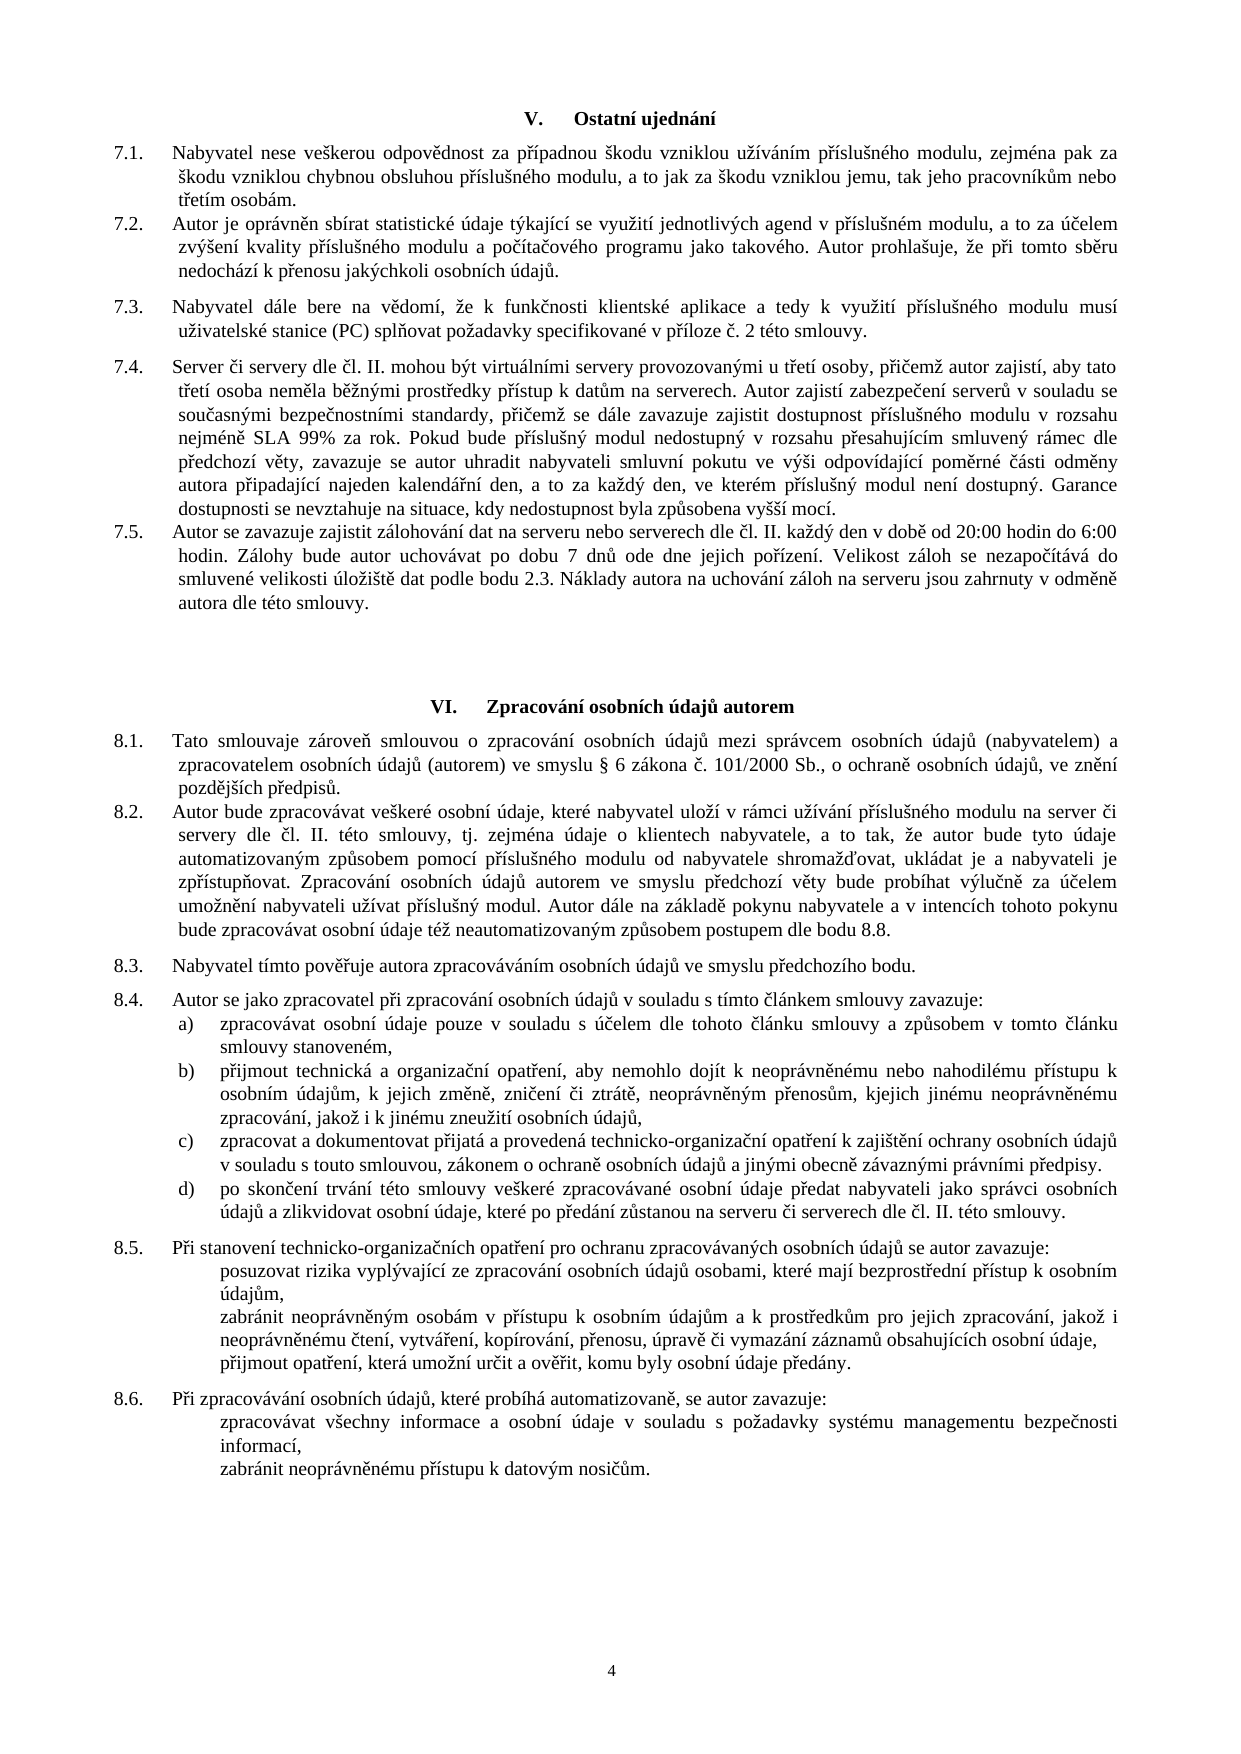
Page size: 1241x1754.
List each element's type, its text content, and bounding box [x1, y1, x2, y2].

list po skončení trvání této smlouvy veškeré zpracovávané osobní údaje předat nabyvateli jako správci osobních údajů a zlikvidovat osobní údaje, které po předání zůstanou na serveru či serverech dle čl. II. této smlouvy. [178, 1176, 1119, 1223]
subtitle Ostatní ujednání [524, 108, 1119, 130]
list přijmout technická a organizační opatření, aby nemohlo dojít k neoprávněnému nebo nahodilému přístupu k osobním údajům, k jejich změně, zničení či ztrátě, neoprávněným přenosům, kjejich jinému neoprávněnému zpracování, jakož i k jinému zneužití osobních údajů, [178, 1058, 1119, 1129]
list Autor je oprávněn sbírat statistické údaje týkající se využití jednotlivých agend v příslušném modulu, a to za účelem zvýšení kvality příslušného modulu a počítačového programu jako takového. Autor prohlašuje, že při tomto sběru nedochází k přenosu jakýchkoli osobních údajů. [113, 212, 1119, 282]
list Při zpracovávání osobních údajů, které probíhá automatizovaně, se autor zavazuje: [113, 1386, 1119, 1410]
list Server či servery dle čl. II. mohou být virtuálními servery provozovanými u třetí osoby, přičemž autor zajistí, aby tato třetí osoba neměla běžnými prostředky přístup k datům na serverech. Autor zajistí zabezpečení serverů v souladu se současnými bezpečnostními standardy, přičemž se dále zavazuje zajistit dostupnost příslušného modulu v rozsahu nejméně SLA 99% za rok. Pokud bude příslušný modul nedostupný v rozsahu přesahujícím smluvený rámec dle předchozí věty, zavazuje se autor uhradit nabyvateli smluvní pokutu ve výši odpovídající poměrné části odměny autora připadající najeden kalendářní den, a to za každý den, ve kterém příslušný modul není dostupný. Garance dostupnosti se nevztahuje na situace, kdy nedostupnost byla způsobena vyšší mocí. [113, 355, 1119, 520]
text zabránit neoprávněnému přístupu k datovým nosičům. [220, 1457, 1119, 1481]
list Autor se jako zpracovatel při zpracování osobních údajů v souladu s tímto článkem smlouvy zavazuje: [113, 988, 1119, 1011]
text zpracovávat všechny informace a osobní údaje v souladu s požadavky systému managementu bezpečnosti informací, [220, 1410, 1119, 1457]
subtitle Zpracování osobních údajů autorem [430, 696, 1119, 718]
list Autor se zavazuje zajistit zálohování dat na serveru nebo serverech dle čl. II. každý den v době od 20:00 hodin do 6:00 hodin. Zálohy bude autor uchovávat po dobu 7 dnů ode dne jejich pořízení. Velikost záloh se nezapočítává do smluvené velikosti úložiště dat podle bodu 2.3. Náklady autora na uchování záloh na serveru jsou zahrnuty v odměně autora dle této smlouvy. [113, 520, 1119, 614]
list Autor bude zpracovávat veškeré osobní údaje, které nabyvatel uloží v rámci užívání příslušného modulu na server či servery dle čl. II. této smlouvy, tj. zejména údaje o klientech nabyvatele, a to tak, že autor bude tyto údaje automatizovaným způsobem pomocí příslušného modulu od nabyvatele shromažďovat, ukládat je a nabyvateli je zpřístupňovat. Zpracování osobních údajů autorem ve smyslu předchozí věty bude probíhat výlučně za účelem umožnění nabyvateli užívat příslušný modul. Autor dále na základě pokynu nabyvatele a v intencích tohoto pokynu bude zpracovávat osobní údaje též neautomatizovaným způsobem postupem dle bodu 8.8. [113, 799, 1119, 941]
list Nabyvatel dále bere na vědomí, že k funkčnosti klientské aplikace a tedy k využití příslušného modulu musí uživatelské stanice (PC) splňovat požadavky specifikované v příloze č. 2 této smlouvy. [113, 294, 1119, 342]
text zabránit neoprávněným osobám v přístupu k osobním údajům a k prostředkům pro jejich zpracování, jakož i neoprávněnému čtení, vytváření, kopírování, přenosu, úpravě či vymazání záznamů obsahujících osobní údaje, [220, 1305, 1119, 1351]
list Při stanovení technicko-organizačních opatření pro ochranu zpracovávaných osobních údajů se autor zavazuje: [113, 1236, 1119, 1259]
list Nabyvatel nese veškerou odpovědnost za případnou škodu vzniklou užíváním příslušného modulu, zejména pak za škodu vzniklou chybnou obsluhou příslušného modulu, a to jak za škodu vzniklou jemu, tak jeho pracovníkům nebo třetím osobám. [113, 141, 1119, 212]
list Nabyvatel tímto pověřuje autora zpracováváním osobních údajů ve smyslu předchozího bodu. [113, 955, 1119, 977]
list Tato smlouvaje zároveň smlouvou o zpracování osobních údajů mezi správcem osobních údajů (nabyvatelem) a zpracovatelem osobních údajů (autorem) ve smyslu § 6 zákona č. 101/2000 Sb., o ochraně osobních údajů, ve znění pozdějších předpisů. [113, 729, 1119, 799]
list zpracovat a dokumentovat přijatá a provedená technicko-organizační opatření k zajištění ochrany osobních údajů v souladu s touto smlouvou, zákonem o ochraně osobních údajů a jinými obecně závaznými právními předpisy. [178, 1129, 1119, 1176]
list zpracovávat osobní údaje pouze v souladu s účelem dle tohoto článku smlouvy a způsobem v tomto článku smlouvy stanoveném, [178, 1011, 1119, 1058]
text přijmout opatření, která umožní určit a ověřit, komu byly osobní údaje předány. [220, 1351, 1119, 1374]
text posuzovat rizika vyplývající ze zpracování osobních údajů osobami, které mají bezprostřední přístup k osobním údajům, [220, 1259, 1119, 1305]
